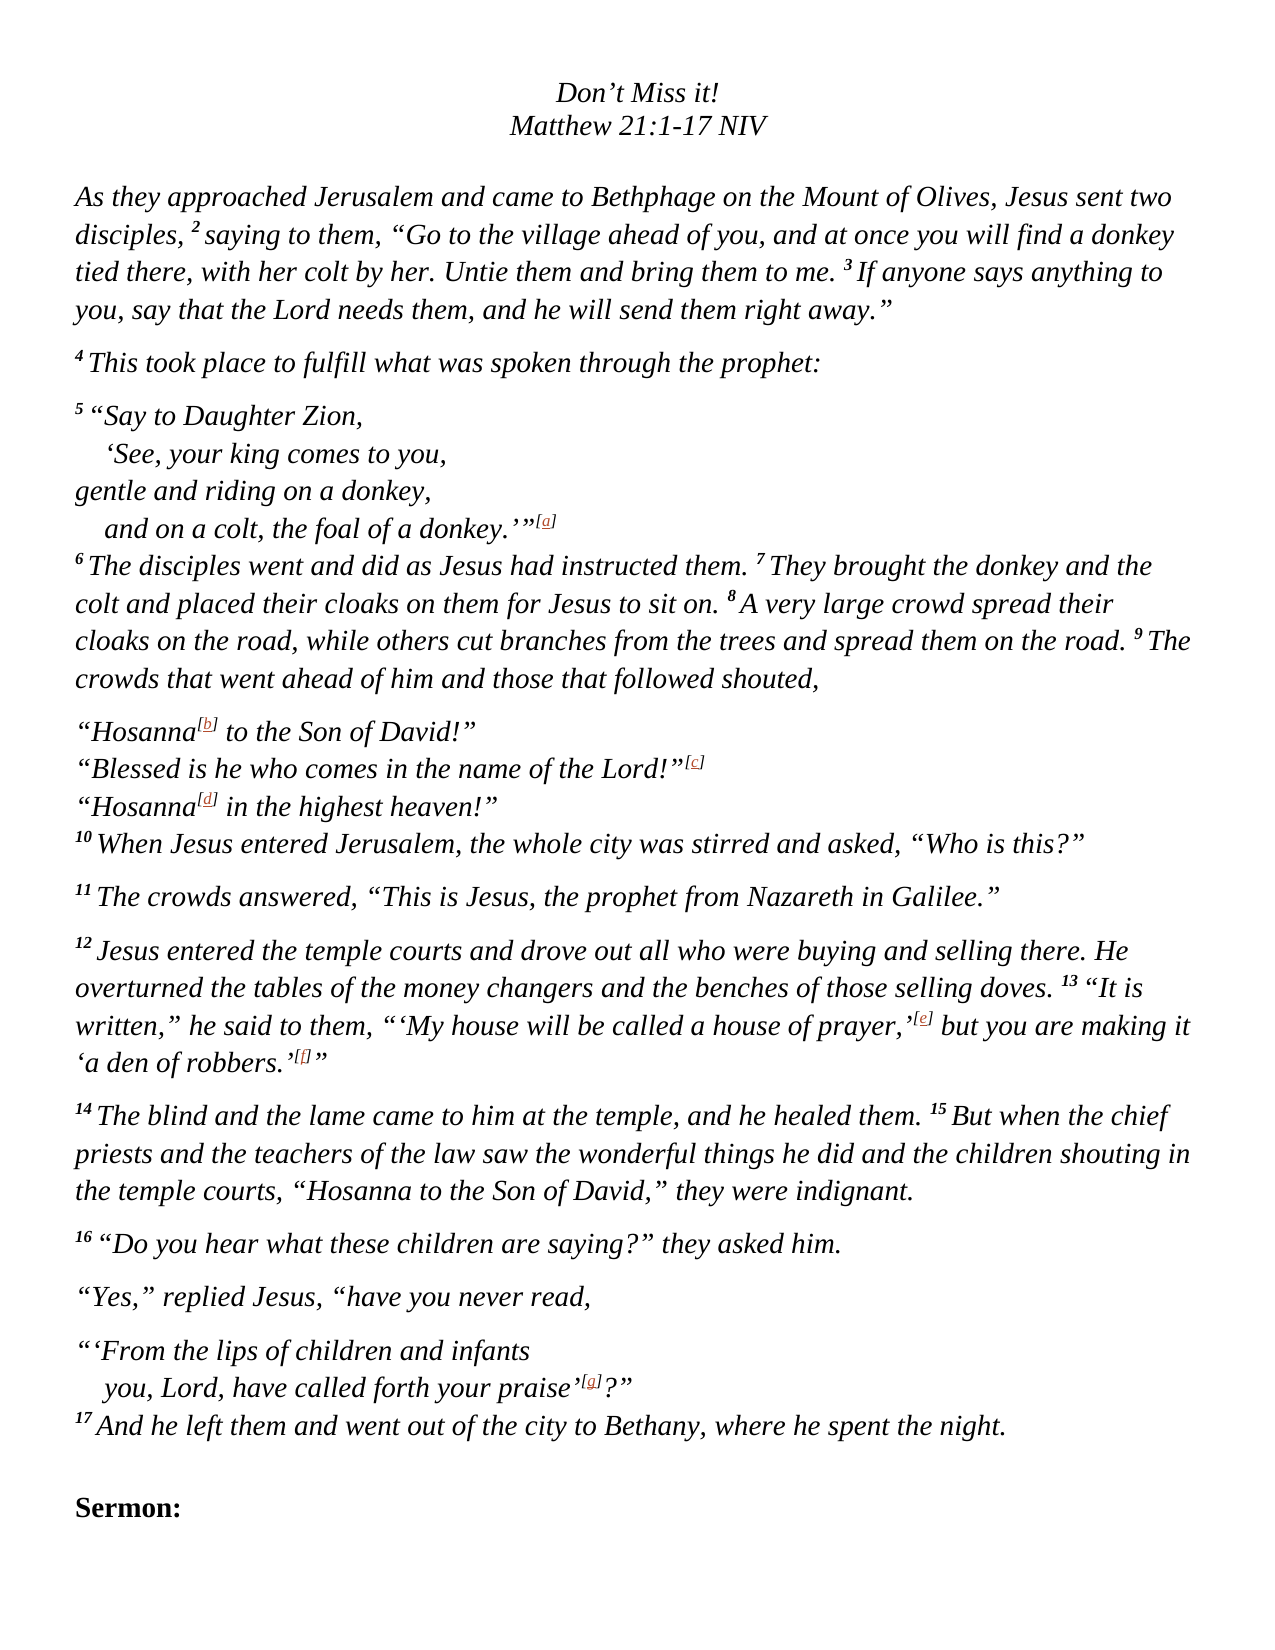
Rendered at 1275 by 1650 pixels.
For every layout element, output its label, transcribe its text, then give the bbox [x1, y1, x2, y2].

text “‘From the lips of children and infants you, Lord, have called forth your praise’[g]?” [75, 1329, 1200, 1404]
text “Yes,” replied Jesus, “have you never read, [75, 1276, 1200, 1313]
text 4 This took place to fulfill what was spoken through the prophet: [75, 341, 1200, 379]
text “Hosanna[b] to the Son of David!” [75, 710, 1200, 747]
text As they approached Jerusalem and came to Bethphage on the Mount of Olives, Jesus sent two disciples, 2 saying to them, “Go to the village ahead of you, and at once you will find a donkey tied there, with her colt by her. Untie them and bring them to me. 3 If anyone says anything to you, say that the Lord needs them, and he will send them right away.” [75, 176, 1200, 326]
text 5 “Say to Daughter Zion, ‘See, your king comes to you, gentle and riding on a donkey, and on a colt, the foal of a donkey.’”[a] [75, 394, 1200, 544]
text Matthew 21:1-17 NIV [75, 108, 1200, 142]
text “Hosanna[d] in the highest heaven!” [75, 785, 1200, 822]
text 11 The crowds answered, “This is Jesus, the prophet from Nazareth in Galilee.” [75, 876, 1200, 913]
text “Blessed is he who comes in the name of the Lord!”[c] [75, 747, 1200, 785]
text 10 When Jesus entered Jerusalem, the whole city was stirred and asked, “Who is this?” [75, 822, 1200, 860]
text 17 And he left them and went out of the city to Bethany, where he spent the night. [75, 1404, 1200, 1441]
text 16 “Do you hear what these children are saying?” they asked him. [75, 1222, 1200, 1260]
text 6 The disciples went and did as Jesus had instructed them. 7 They brought the donkey and the colt and placed their cloaks on them for Jesus to sit on. 8 A very large crowd spread their cloaks on the road, while others cut branches from the trees and spread them on the road. 9 The crowds that went ahead of him and those that followed shouted, [75, 544, 1200, 694]
text 12 Jesus entered the temple courts and drove out all who were buying and selling there. He overturned the tables of the money changers and the benches of those selling doves. 13 “It is written,” he said to them, “‘My house will be called a house of prayer,’[e] but you are making it ‘a den of robbers.’[f]” [75, 929, 1200, 1079]
text Sermon: [75, 1490, 1200, 1524]
text 14 The blind and the lame came to him at the temple, and he healed them. 15 But when the chief priests and the teachers of the law saw the wonderful things he did and the children shouting in the temple courts, “Hosanna to the Son of David,” they were indignant. [75, 1094, 1200, 1207]
text Don’t Miss it! [75, 75, 1200, 108]
